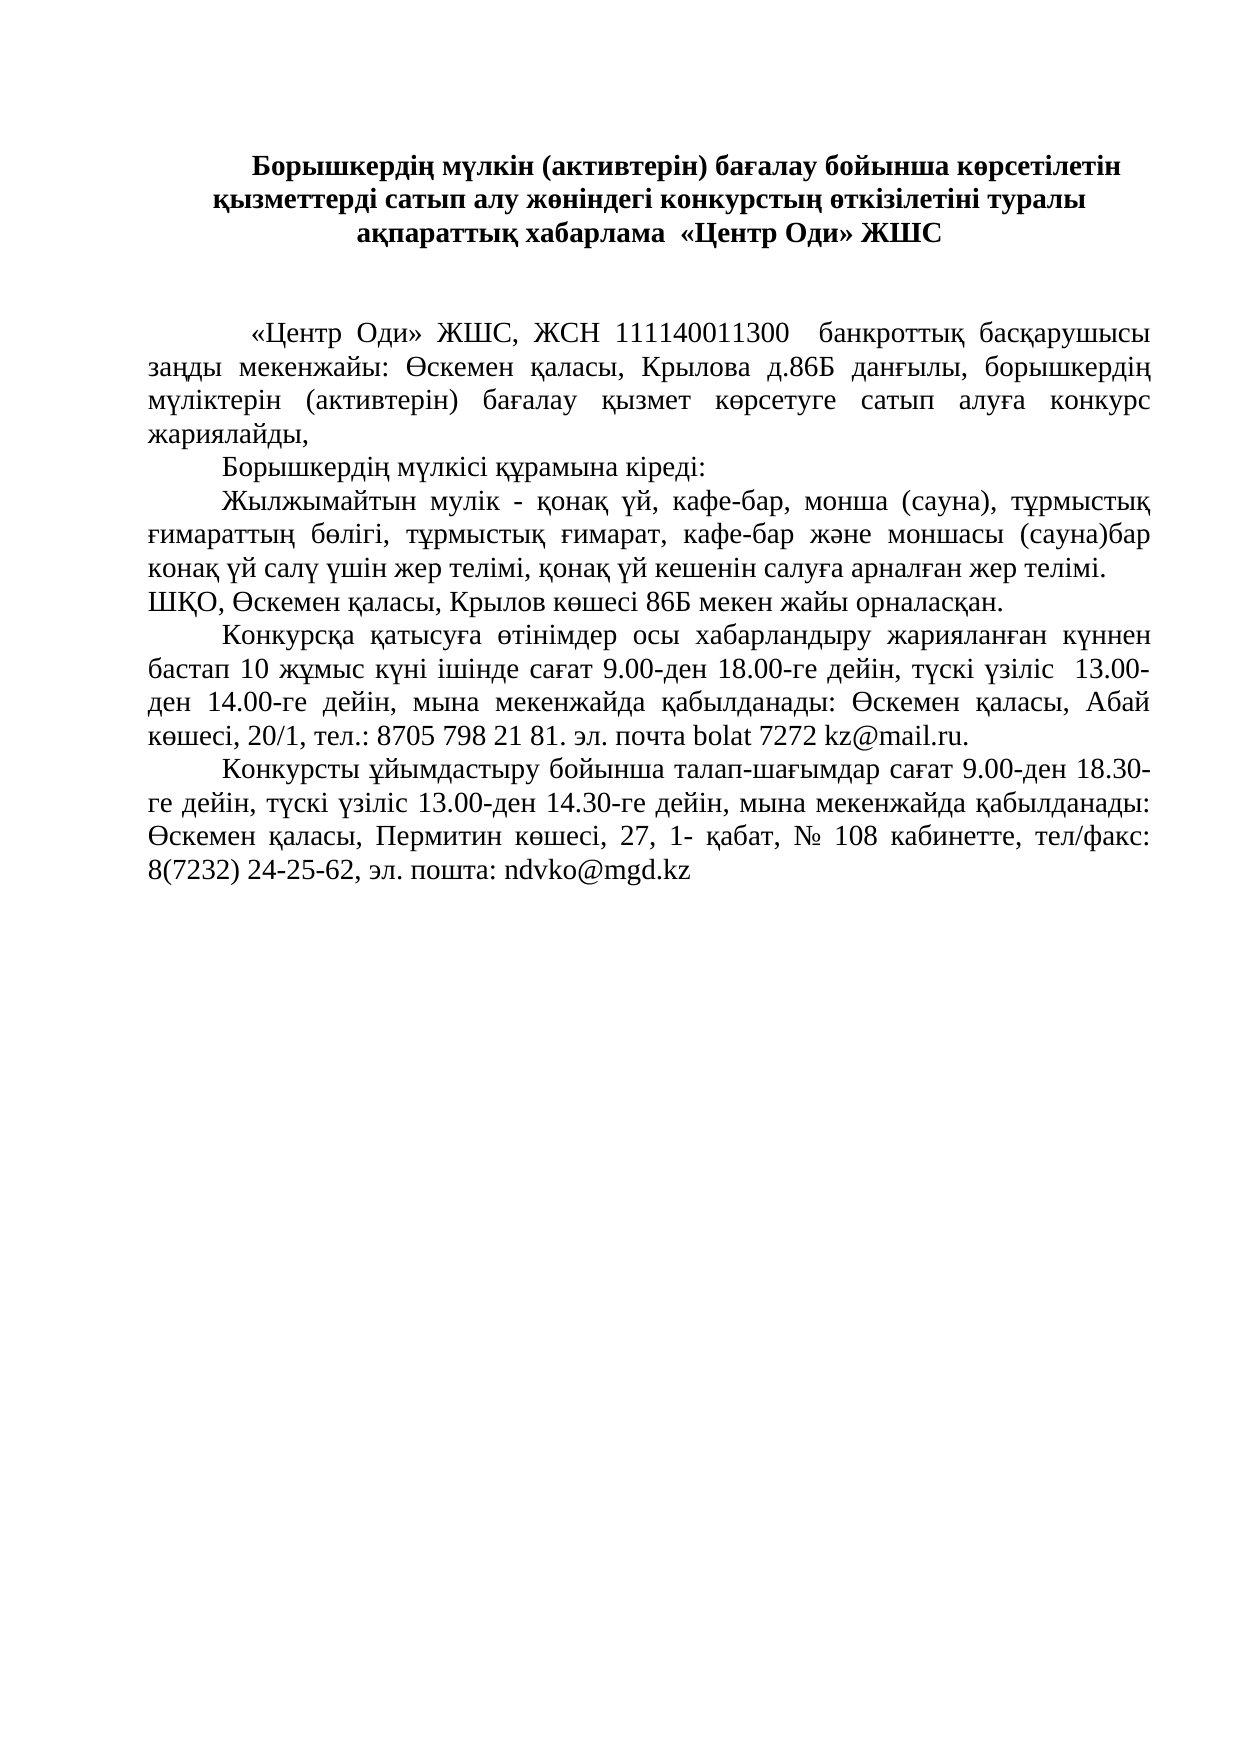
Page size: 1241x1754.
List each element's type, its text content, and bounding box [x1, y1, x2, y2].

text Жылжымайтын мулік - қонақ үй, кафе-бар, монша (сауна), тұрмыстық ғимараттың бөлігі, тұрмыстық ғимарат, кафе-бар және моншасы (сауна)бар конақ үй салү үшін жер телімі, қонақ үй кешенін салуға арналған жер телімі. [148, 483, 1152, 584]
text Борышкердің мүлкісі құрамына кіреді: [148, 449, 1152, 483]
text ШҚО, Өскемен қаласы, Крылов көшесі 86Б мекен жайы орналасқан. [148, 584, 1152, 617]
text «Центр Оди» ЖШС, ЖСН 111140011300 банкроттық басқарушысы заңды мекенжайы: Өскемен қаласы, Крылова д.86Б данғылы, борышкердің мүліктерін (активтерін) бағалау қызмет көрсетуге сатып алуға конкурс жариялайды, [148, 315, 1152, 449]
text Конкурсты ұйымдастыру бойынша талап-шағымдар сағат 9.00-ден 18.30-ге дейін, түскі үзіліс 13.00-ден 14.30-ге дейін, мына мекенжайда қабылданады: Өскемен қаласы, Пермитин көшесі, 27, 1- қабат, № 108 кабинетте, тел/факс: 8(7232) 24-25-62, эл. пошта: ndvko@mgd.kz [148, 751, 1152, 886]
text Конкурсқа қатысуға өтінімдер осы хабарландыру жарияланған күннен бастап 10 жұмыс күні ішінде сағат 9.00-ден 18.00-ге дейін, түскі үзіліс 13.00-ден 14.00-ге дейін, мына мекенжайда қабылданады: Өскемен қаласы, Абай көшесі, 20/1, тел.: 8705 798 21 81. эл. почта bolat 7272 kz@mail.ru. [148, 617, 1152, 751]
text Борышкердің мүлкін (активтерін) бағалау бойынша көрсетілетін қызметтерді сатып алу жөніндегі конкурстың өткізілетіні туралы ақпараттық хабарлама «Центр Оди» ЖШС [148, 148, 1152, 248]
